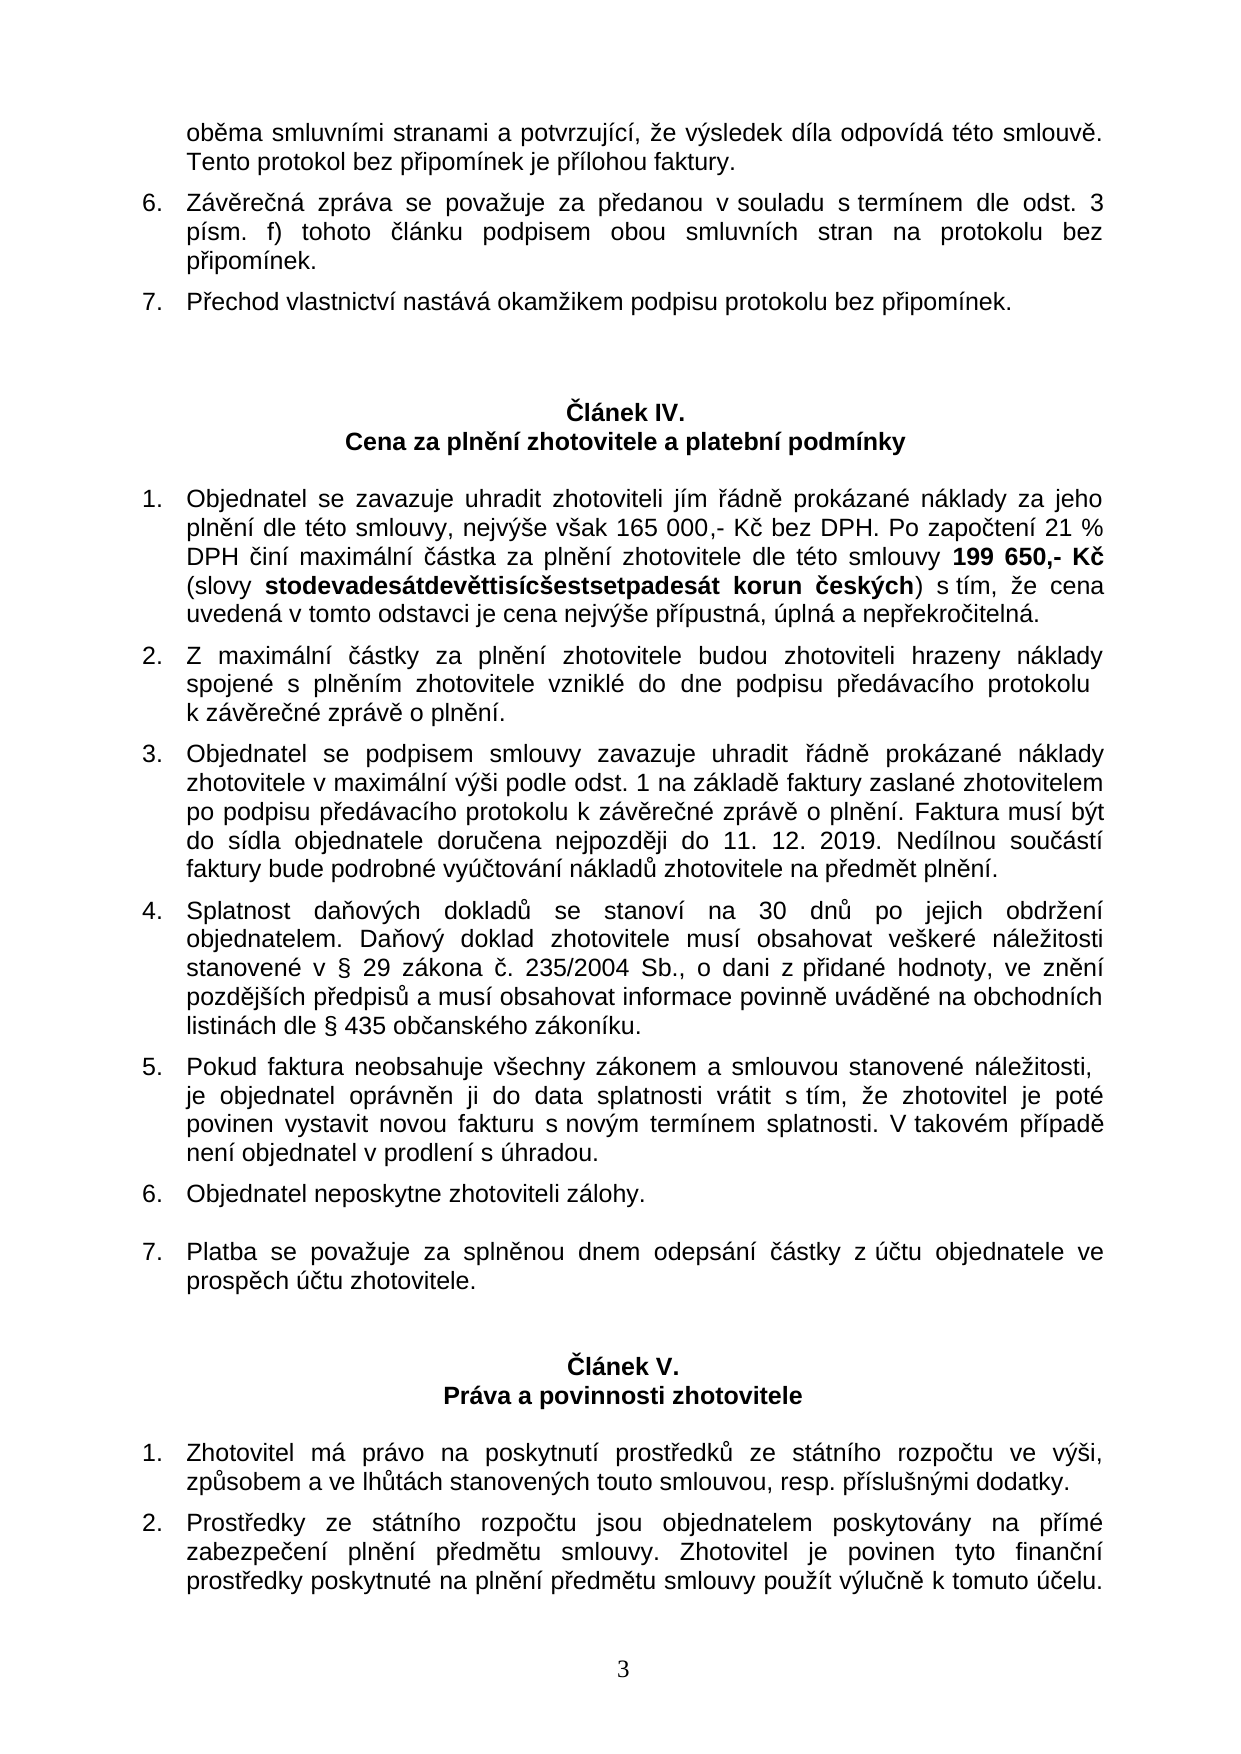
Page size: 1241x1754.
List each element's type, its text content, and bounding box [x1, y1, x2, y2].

list Z maximální částky za plnění zhotovitele budou zhotoviteli hrazeny náklady spojené s plněním zhotovitele vzniklé do dne podpisu předávacího protokolu k závěrečné zprávě o plnění. [142, 641, 1104, 727]
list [142, 1508, 1104, 1594]
list Splatnost daňových dokladů se stanoví na 30 dnů po jejich obdržení objednatelem. Daňový doklad zhotovitele musí obsahovat veškeré náležitosti stanovené v § 29 zákona č. 235/2004 Sb., o dani z přidané hodnoty, ve znění pozdějších předpisů a musí obsahovat informace povinně uváděné na obchodních listinách dle § 435 občanského zákoníku. [142, 896, 1104, 1039]
list Článek V. [142, 1352, 1104, 1381]
list Pokud faktura neobsahuje všechny zákonem a smlouvou stanovené náležitosti, je objednatel oprávněn ji do data splatnosti vrátit s tím, že zhotovitel je poté povinen vystavit novou fakturu s novým termínem splatnosti. V takovém případě není objednatel v prodlení s úhradou. [142, 1052, 1104, 1167]
list Práva a povinnosti zhotovitele [142, 1381, 1104, 1409]
list Platba se považuje za splněnou dnem odepsání částky z účtu objednatele ve prospěch účtu zhotovitele. [142, 1237, 1104, 1294]
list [142, 118, 1104, 176]
list Objednatel se zavazuje uhradit zhotoviteli jím řádně prokázané náklady za jeho plnění dle této smlouvy, nejvýše však 165 000,- Kč bez DPH. Po započtení 21 % DPH činí maximální částka za plnění zhotovitele dle této smlouvy 199 650,- Kč (slovy stodevadesátdevěttisícšestsetpadesát korun českých) s tím, že cena uvedená v tomto odstavci je cena nejvýše přípustná, úplná a nepřekročitelná. [142, 484, 1104, 628]
text Článek IV. [142, 398, 1109, 427]
list Přechod vlastnictví nastává okamžikem podpisu protokolu bez připomínek. [142, 287, 1104, 316]
list Objednatel se podpisem smlouvy zavazuje uhradit řádně prokázané náklady zhotovitele v maximální výši podle odst. 1 na základě faktury zaslané zhotovitelem po podpisu předávacího protokolu k závěrečné zprávě o plnění. Faktura musí být do sídla objednatele doručena nejpozději do 11. 12. 2019. Nedílnou součástí faktury bude podrobné vyúčtování nákladů zhotovitele na předmět plnění. [142, 739, 1104, 883]
list Zhotovitel má právo na poskytnutí prostředků ze státního rozpočtu ve výši, způsobem a ve lhůtách stanovených touto smlouvou, resp. příslušnými dodatky. [142, 1438, 1104, 1496]
list Závěrečná zpráva se považuje za předanou v souladu s termínem dle odst. 3 písm. f) tohoto článku podpisem obou smluvních stran na protokolu bez připomínek. [142, 188, 1104, 274]
list Objednatel neposkytne zhotoviteli zálohy. [142, 1179, 1104, 1208]
text Cena za plnění zhotovitele a platební podmínky [142, 427, 1109, 456]
